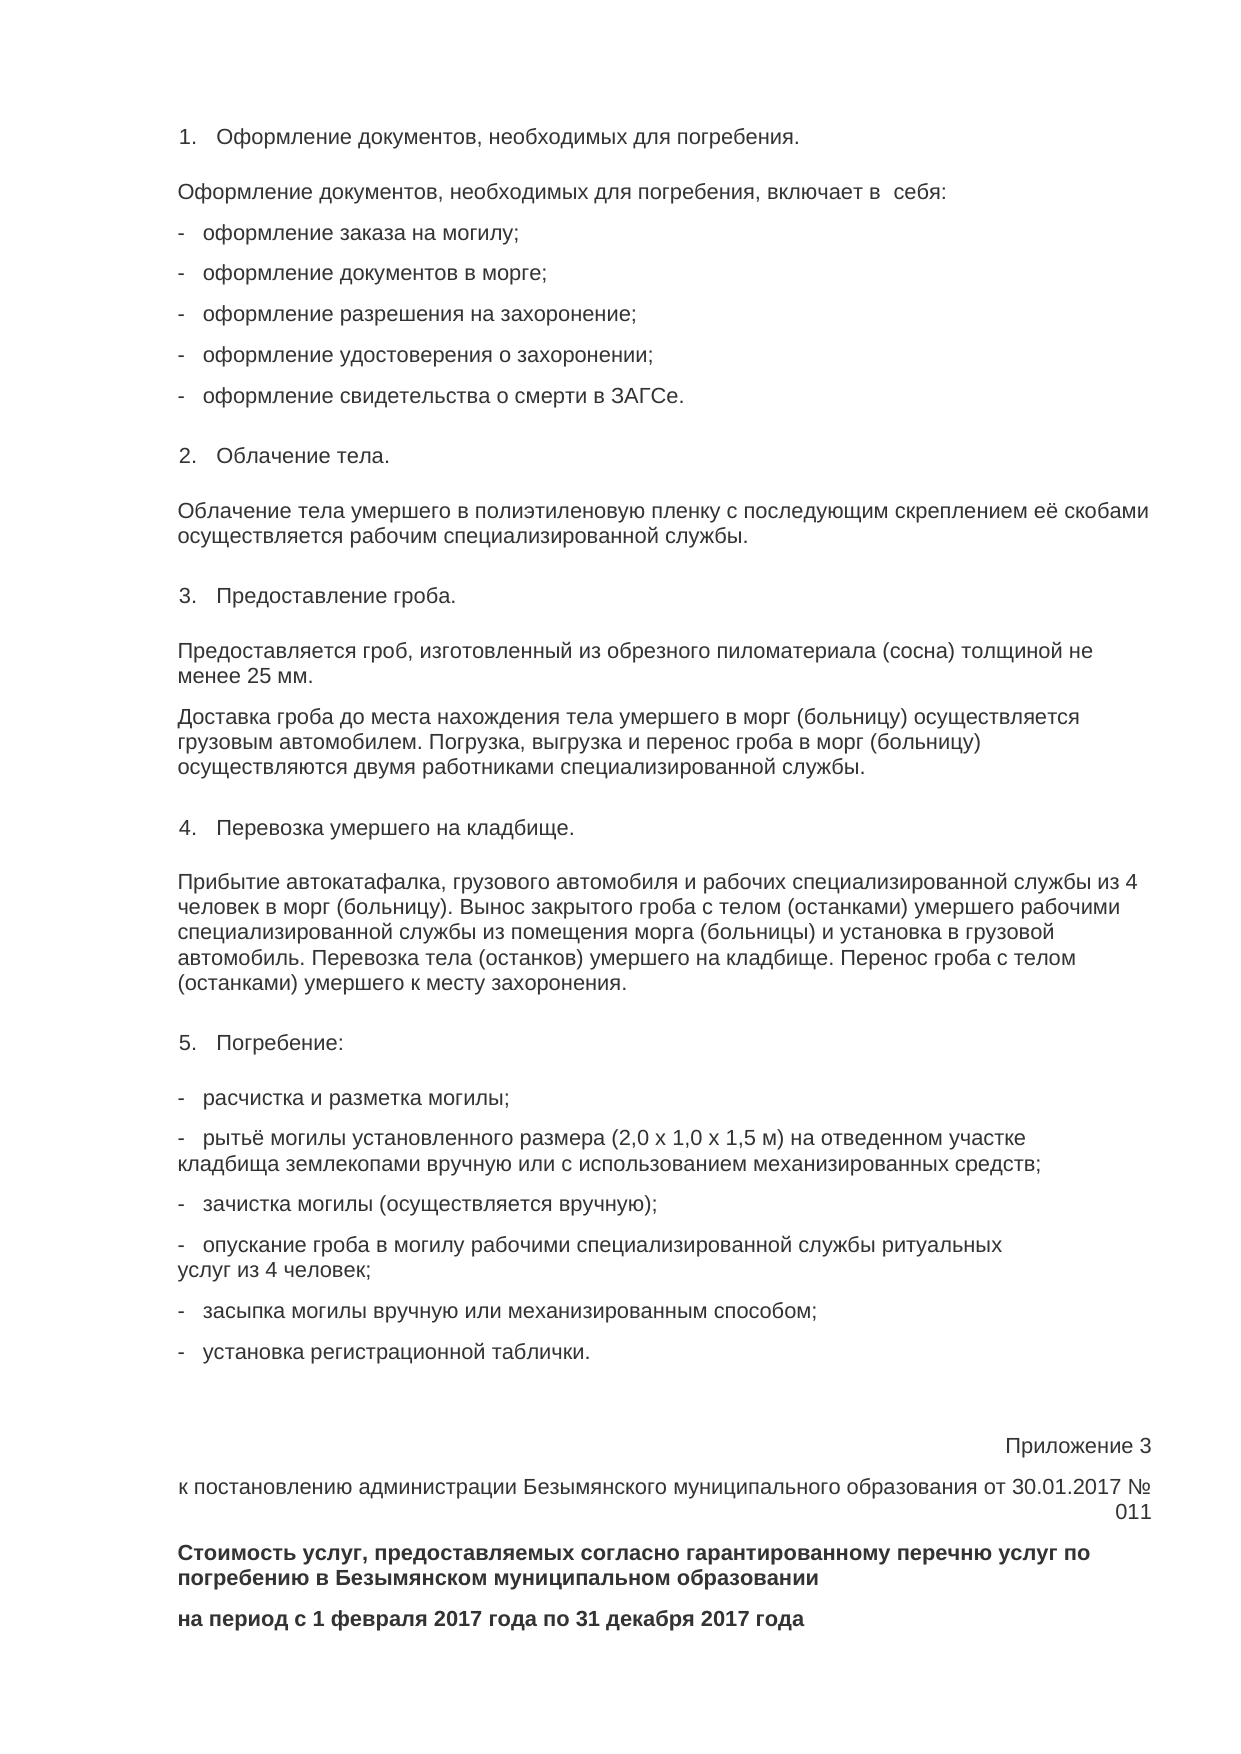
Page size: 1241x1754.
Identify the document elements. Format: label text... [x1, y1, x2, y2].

text Предоставляется гроб, изготовленный из обрезного пиломатериала (сосна) толщиной не менее 25 мм. [177, 637, 1152, 688]
text - оформление заказа на могилу; [177, 219, 1152, 244]
list Облачение тела. [179, 437, 1152, 468]
list Предоставление гроба. [179, 577, 1152, 608]
list Оформление документов, необходимых для погребения. [179, 118, 1152, 149]
text - зачистка могилы (осуществляется вручную); [177, 1191, 1152, 1216]
text - рытьё могилы установленного размера (2,0 х 1,0 х 1,5 м) на отведенном участке кладбища землекопами вручную или с использованием механизированных средств; [177, 1125, 1152, 1176]
text - установка регистрационной таблички. [177, 1339, 1152, 1364]
text - оформление свидетельства о смерти в ЗАГСе. [177, 383, 1152, 408]
text на период с 1 февраля 2017 года по 31 декабря 2017 года [177, 1606, 1152, 1631]
text - оформление разрешения на захоронение; [177, 301, 1152, 326]
text Приложение 3 [177, 1433, 1152, 1458]
text к постановлению администрации Безымянского муниципального образования от 30.01.2017 № 011 [177, 1474, 1152, 1524]
list Погребение: [179, 1024, 1152, 1055]
text - засыпка могилы вручную или механизированным способом; [177, 1298, 1152, 1323]
list Перевозка умершего на кладбище. [179, 808, 1152, 839]
text - опускание гроба в могилу рабочими специализированной службы ритуальных услуг из 4 человек; [177, 1232, 1152, 1282]
text Оформление документов, необходимых для погребения, включает в себя: [177, 178, 1152, 204]
text Прибытие автокатафалка, грузового автомобиля и рабочих специализированной службы из 4 человек в морг (больницу). Вынос закрытого гроба с телом (останками) умершего рабочими специализированной службы из помещения морга (больницы) и установка в грузовой автомобиль. Перевозка тела (останков) умершего на кладбище. Перенос гроба с телом (останками) умершего к месту захоронения. [177, 869, 1152, 995]
text Облачение тела умершего в полиэтиленовую пленку с последующим скреплением её скобами осуществляется рабочим специализированной службы. [177, 497, 1152, 548]
text Стоимость услуг, предоставляемых согласно гарантированному перечню услуг по погребению в Безымянском муниципальном образовании [177, 1540, 1152, 1590]
text - оформление документов в морге; [177, 260, 1152, 285]
text - оформление удостоверения о захоронении; [177, 342, 1152, 367]
text Доставка гроба до места нахождения тела умершего в морг (больницу) осуществляется грузовым автомобилем. Погрузка, выгрузка и перенос гроба в морг (больницу) осуществляются двумя работниками специализированной службы. [177, 703, 1152, 779]
text - расчистка и разметка могилы; [177, 1084, 1152, 1109]
